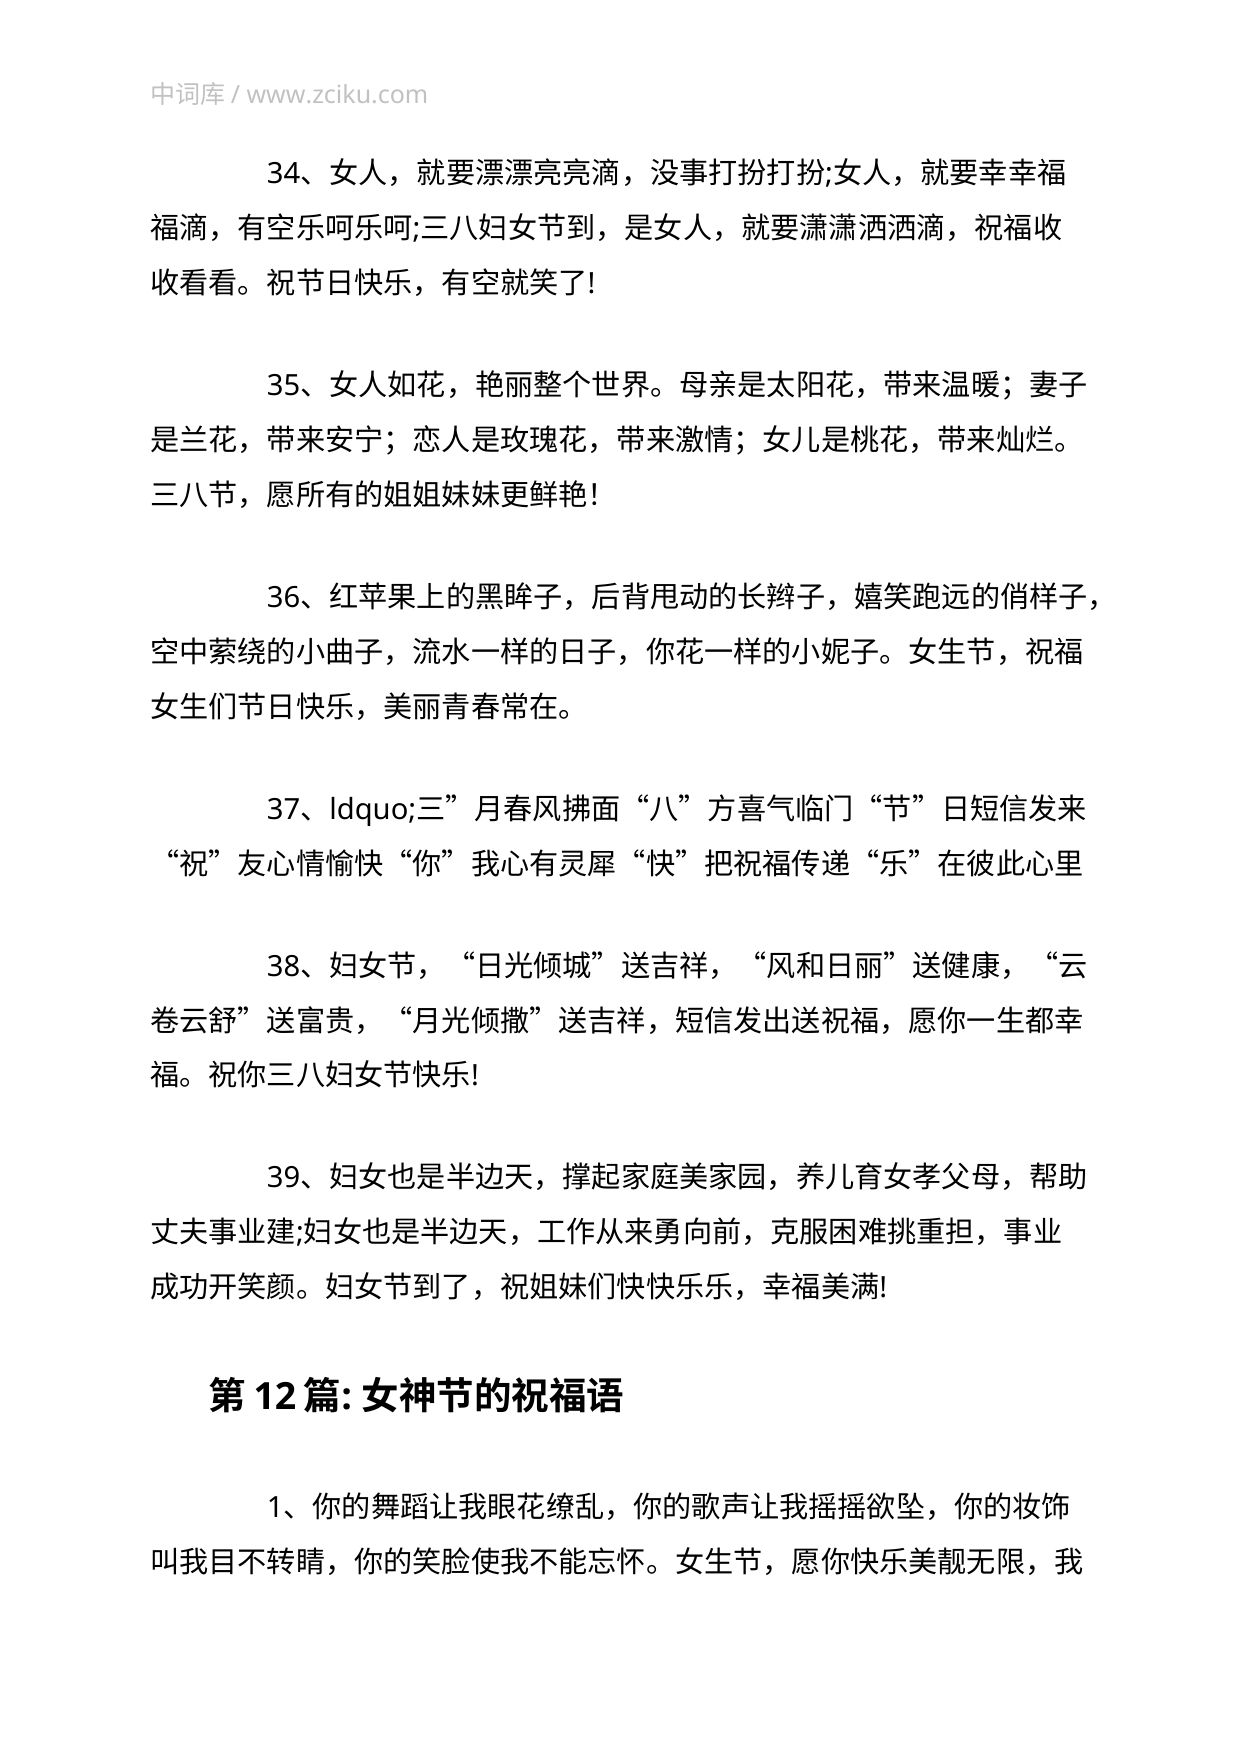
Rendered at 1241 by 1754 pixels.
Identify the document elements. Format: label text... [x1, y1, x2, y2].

text 39、妇女也是半边天，撑起家庭美家园，养儿育女孝父母，帮助丈夫事业建;妇女也是半边天，工作从来勇向前，克服困难挑重担，事业成功开笑颜。妇女节到了，祝姐妹们快快乐乐，幸福美满! [150, 1154, 1090, 1306]
text 36、红苹果上的黑眸子，后背甩动的长辫子，嬉笑跑远的俏样子，空中萦绕的小曲子，流水一样的日子，你花一样的小妮子。女生节，祝福女生们节日快乐，美丽青春常在。 [150, 574, 1090, 726]
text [150, 1483, 1090, 1581]
text 37、ldquo;三”月春风拂面“八”方喜气临门“节”日短信发来“祝”友心情愉快“你”我心有灵犀“快”把祝福传递“乐”在彼此心里 [150, 785, 1090, 883]
text 34、女人，就要漂漂亮亮滴，没事打扮打扮;女人，就要幸幸福福滴，有空乐呵乐呵;三八妇女节到，是女人，就要潇潇洒洒滴，祝福收收看看。祝节日快乐，有空就笑了! [150, 150, 1090, 302]
text 38、妇女节，“日光倾城”送吉祥，“风和日丽”送健康，“云卷云舒”送富贵，“月光倾撒”送吉祥，短信发出送祝福，愿你一生都幸福。祝你三八妇女节快乐! [150, 942, 1090, 1094]
text 35、女人如花，艳丽整个世界。母亲是太阳花，带来温暖；妻子是兰花，带来安宁；恋人是玫瑰花，带来激情；女儿是桃花，带来灿烂。三八节，愿所有的姐姐妹妹更鲜艳！ [150, 362, 1090, 514]
text 第12篇: 女神节的祝福语 [150, 1366, 1090, 1420]
